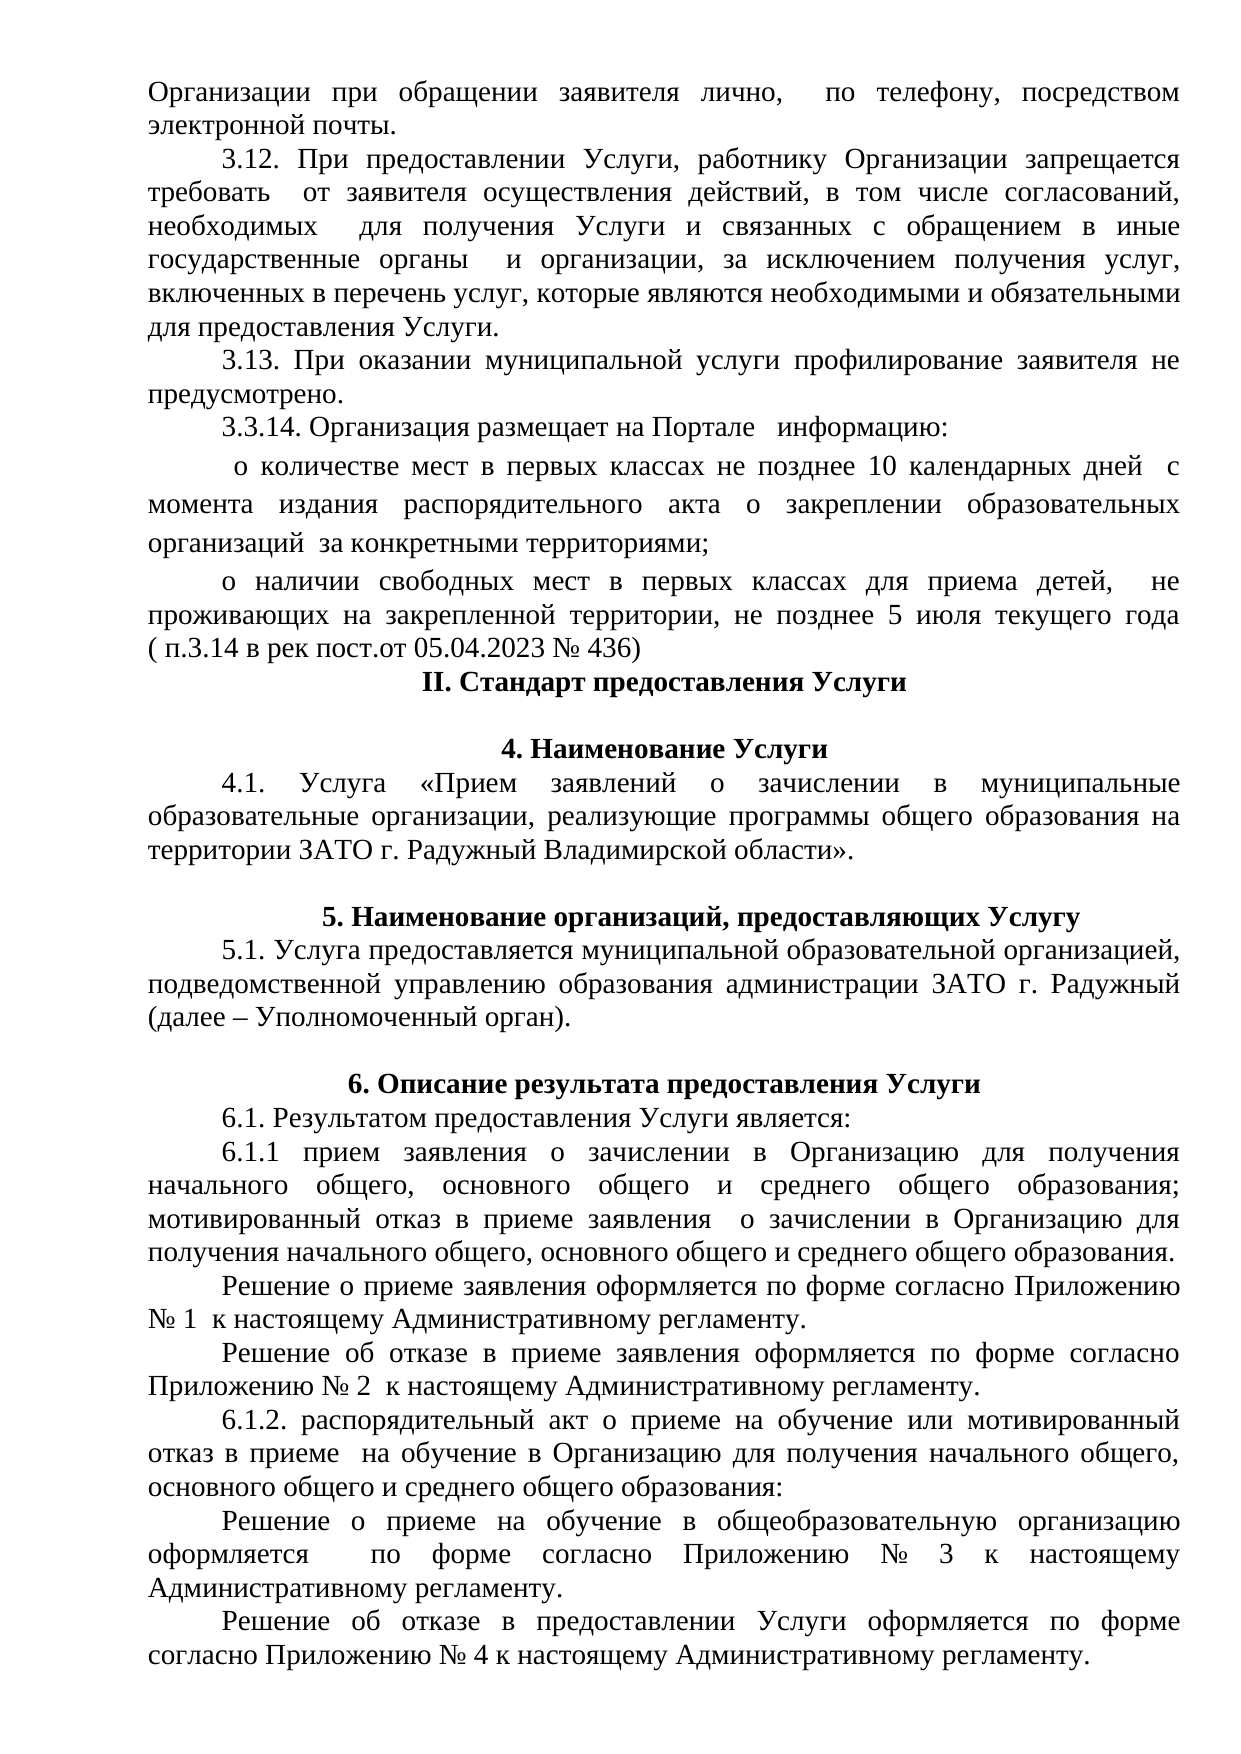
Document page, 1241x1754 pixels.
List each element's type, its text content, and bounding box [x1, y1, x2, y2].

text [148, 74, 1181, 141]
text о количестве мест в первых классах не позднее 10 календарных дней с момента издания распорядительного акта о закреплении образовательных организаций за конкретными территориями; [148, 448, 1181, 558]
text 3.3.14. Организация размещает на Портале информацию: [148, 409, 1181, 443]
text Решение об отказе в предоставлении Услуги оформляется по форме согласно Приложению № 4 к настоящему Административному регламенту. [148, 1603, 1181, 1670]
text 5. Наименование организаций, предоставляющих Услугу [148, 899, 1181, 932]
text 5.1. Услуга предоставляется муниципальной образовательной организацией, подведомственной управлению образования администрации ЗАТО г. Радужный (далее – Уполномоченный орган). [148, 932, 1181, 1033]
text 6.1.1 прием заявления о зачислении в Организацию для получения начального общего, основного общего и среднего общего образования; мотивированный отказ в приеме заявления о зачислении в Организацию для получения начального общего, основного общего и среднего общего образования. [148, 1134, 1181, 1268]
text 6.1. Результатом предоставления Услуги является: [148, 1100, 1181, 1134]
text Решение об отказе в приеме заявления оформляется по форме согласно Приложению № 2 к настоящему Административному регламенту. [148, 1335, 1181, 1402]
text о наличии свободных мест в первых классах для приема детей, не проживающих на закрепленной территории, не позднее 5 июля текущего года ( п.3.14 в рек пост.от 05.04.2023 № 436) [148, 563, 1181, 664]
text Решение о приеме на обучение в общеобразовательную организацию оформляется по форме согласно Приложению № 3 к настоящему Административному регламенту. [148, 1503, 1181, 1603]
text 6. Описание результата предоставления Услуги [148, 1067, 1181, 1100]
text 4. Наименование Услуги [148, 731, 1181, 765]
text 3.12. При предоставлении Услуги, работнику Организации запрещается требовать от заявителя осуществления действий, в том числе согласований, необходимых для получения Услуги и связанных с обращением в иные государственные органы и организации, за исключением получения услуг, включенных в перечень услуг, которые являются необходимыми и обязательными для предоставления Услуги. [148, 141, 1181, 342]
text 3.13. При оказании муниципальной услуги профилирование заявителя не предусмотрено. [148, 342, 1181, 409]
text 4.1. Услуга «Прием заявлений о зачислении в муниципальные образовательные организации, реализующие программы общего образования на территории ЗАТО г. Радужный Владимирской области». [148, 765, 1181, 865]
text 6.1.2. распорядительный акт о приеме на обучение или мотивированный отказ в приеме на обучение в Организацию для получения начального общего, основного общего и среднего общего образования: [148, 1402, 1181, 1503]
text II. Стандарт предоставления Услуги [148, 664, 1181, 698]
text Решение о приеме заявления оформляется по форме согласно Приложению № 1 к настоящему Административному регламенту. [148, 1268, 1181, 1335]
